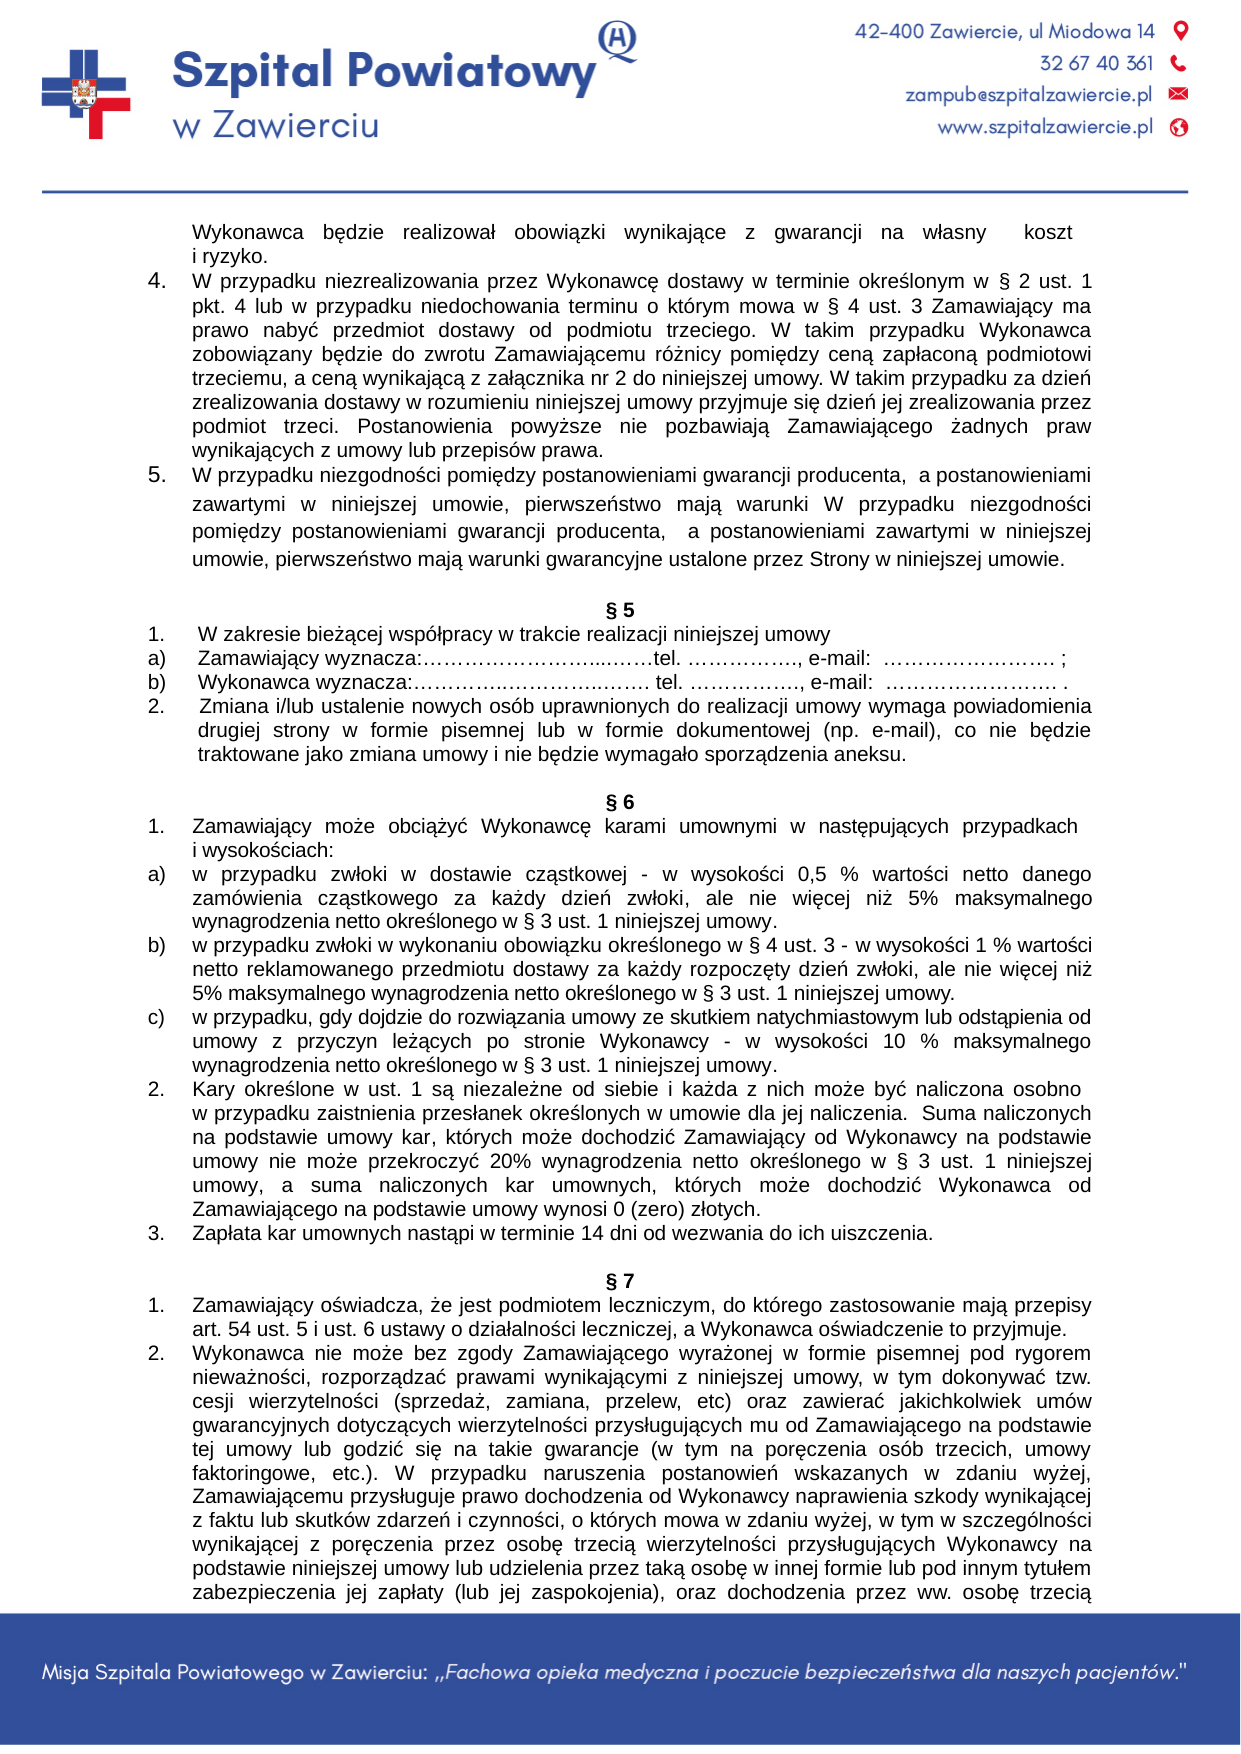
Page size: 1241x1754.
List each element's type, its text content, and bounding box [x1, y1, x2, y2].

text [148, 1341, 1093, 1604]
list Wykonawca wyznacza:…………..…………..……. tel. ……………., e-mail: ……………………. . [148, 670, 1093, 694]
text § 6 [148, 789, 1093, 813]
picture [0, 0, 1241, 1745]
list Zamawiający może obciążyć Wykonawcę karami umownymi w następujących przypadkach i wysokościach: [148, 813, 1093, 861]
list w przypadku, gdy dojdzie do rozwiązania umowy ze skutkiem natychmiastowym lub odstąpienia od umowy z przyczyn leżących po stronie Wykonawcy - w wysokości 10 % maksymalnego wynagrodzenia netto określonego w § 3 ust. 1 niniejszej umowy. [148, 1005, 1093, 1077]
text § 7 [148, 1269, 1093, 1293]
text 1. Zamawiający oświadcza, że jest podmiotem leczniczym, do którego zastosowanie mają przepisy art. 54 ust. 5 i ust. 6 ustawy o działalności leczniczej, a Wykonawca oświadczenie to przyjmuje. [148, 1293, 1093, 1341]
list Zamawiający wyznacza:……………………....……tel. ……………., e-mail: ……………………. ; [148, 646, 1093, 670]
list Zmiana i/lub ustalenie nowych osób uprawnionych do realizacji umowy wymaga powiadomienia drugiej strony w formie pisemnej lub w formie dokumentowej (np. e-mail), co nie będzie traktowane jako zmiana umowy i nie będzie wymagało sporządzenia aneksu. [148, 694, 1093, 766]
list W przypadku niezgodności pomiędzy postanowieniami gwarancji producenta, a postanowieniami zawartymi w niniejszej umowie, pierwszeństwo mają warunki W przypadku niezgodności pomiędzy postanowieniami gwarancji producenta, a postanowieniami zawartymi w niniejszej umowie, pierwszeństwo mają warunki gwarancyjne ustalone przez Strony w niniejszej umowie. [148, 461, 1093, 570]
list Zapłata kar umownych nastąpi w terminie 14 dni od wezwania do ich uiszczenia. [148, 1221, 1093, 1245]
text § 5 [148, 598, 1093, 622]
list W przypadku niezrealizowania przez Wykonawcę dostawy w terminie określonym w § 2 ust. 1 pkt. 4 lub w przypadku niedochowania terminu o którym mowa w § 4 ust. 3 Zamawiający ma prawo nabyć przedmiot dostawy od podmiotu trzeciego. W takim przypadku Wykonawca zobowiązany będzie do zwrotu Zamawiającemu różnicy pomiędzy ceną zapłaconą podmiotowi trzeciemu, a ceną wynikającą z załącznika nr 2 do niniejszej umowy. W takim przypadku za dzień zrealizowania dostawy w rozumieniu niniejszej umowy przyjmuje się dzień jej zrealizowania przez podmiot trzeci. Postanowienia powyższe nie pozbawiają Zamawiającego żadnych praw wynikających z umowy lub przepisów prawa. [148, 267, 1093, 461]
text Wykonawca będzie realizował obowiązki wynikające z gwarancji na własny koszt i ryzyko. [192, 219, 1093, 267]
list Kary określone w ust. 1 są niezależne od siebie i każda z nich może być naliczona osobno w przypadku zaistnienia przesłanek określonych w umowie dla jej naliczenia. Suma naliczonych na podstawie umowy kar, których może dochodzić Zamawiający od Wykonawcy na podstawie umowy nie może przekroczyć 20% wynagrodzenia netto określonego w § 3 ust. 1 niniejszej umowy, a suma naliczonych kar umownych, których może dochodzić Wykonawca od Zamawiającego na podstawie umowy wynosi 0 (zero) złotych. [148, 1077, 1093, 1221]
list w przypadku zwłoki w wykonaniu obowiązku określonego w § 4 ust. 3 - w wysokości 1 % wartości netto reklamowanego przedmiotu dostawy za każdy rozpoczęty dzień zwłoki, ale nie więcej niż 5% maksymalnego wynagrodzenia netto określonego w § 3 ust. 1 niniejszej umowy. [148, 933, 1093, 1005]
list w przypadku zwłoki w dostawie cząstkowej - w wysokości 0,5 % wartości netto danego zamówienia cząstkowego za każdy dzień zwłoki, ale nie więcej niż 5% maksymalnego wynagrodzenia netto określonego w § 3 ust. 1 niniejszej umowy. [148, 861, 1093, 933]
list W zakresie bieżącej współpracy w trakcie realizacji niniejszej umowy [148, 622, 1093, 646]
